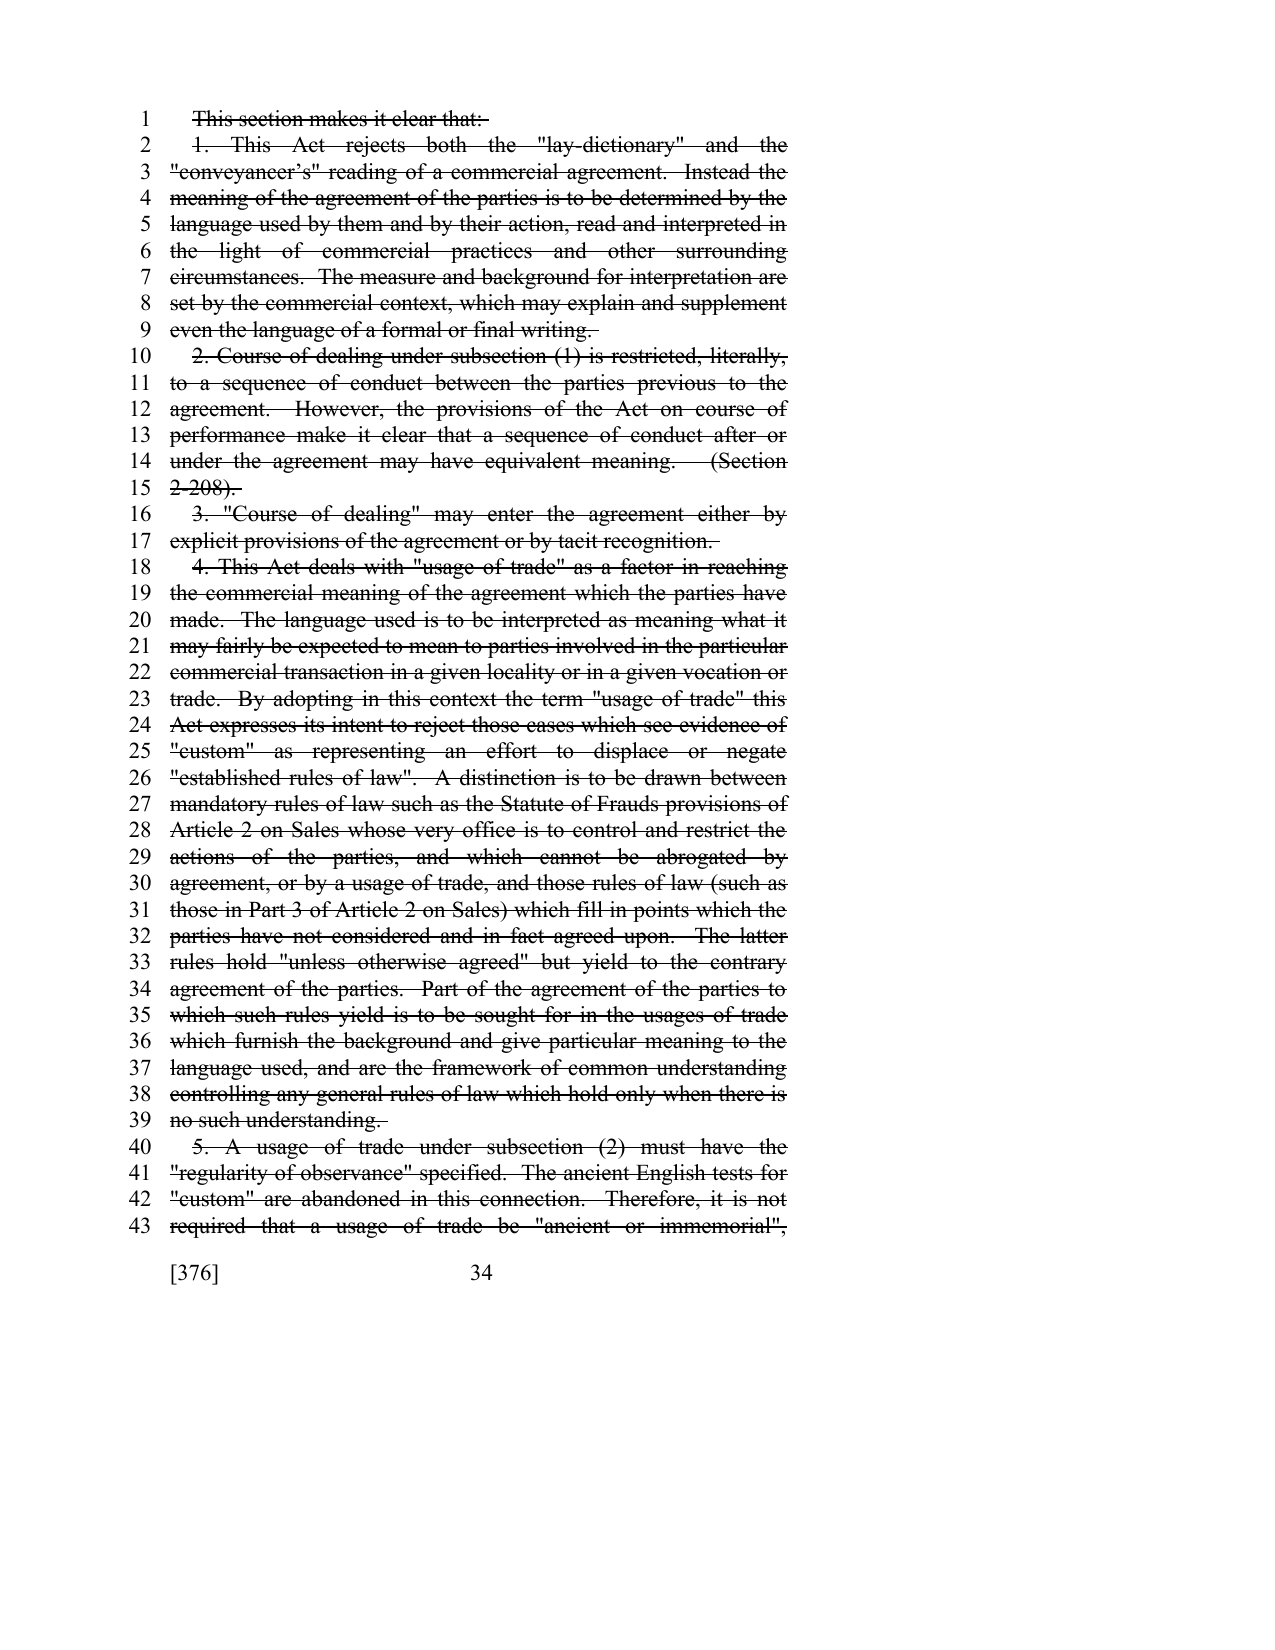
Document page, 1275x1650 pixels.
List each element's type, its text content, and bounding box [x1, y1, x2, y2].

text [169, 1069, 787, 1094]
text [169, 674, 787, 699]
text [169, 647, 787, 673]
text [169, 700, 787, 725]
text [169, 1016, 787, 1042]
text 2. Course of dealing under subsection (1) is restricted, literally, to a sequence of conduct between the parties previous to the agreement. However, the provisions of the Act on course of performance make it clear that a sequence of conduct after or under the agreement may have equivalent meaning. (Section 2-208). [169, 463, 787, 500]
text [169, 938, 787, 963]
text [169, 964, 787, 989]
text 3. "Course of dealing" may enter the agreement either by explicit provisions of the agreement or by tacit recognition. [169, 500, 787, 553]
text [169, 1201, 787, 1226]
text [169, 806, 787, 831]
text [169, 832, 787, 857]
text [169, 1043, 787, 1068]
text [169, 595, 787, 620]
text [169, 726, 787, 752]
text 2. Course of dealing under subsection (1) is restricted, literally, to a sequence of conduct between the parties previous to the agreement. However, the provisions of the Act on course of performance make it clear that a sequence of conduct after or under the agreement may have equivalent meaning. (Section 2-208). [169, 342, 787, 383]
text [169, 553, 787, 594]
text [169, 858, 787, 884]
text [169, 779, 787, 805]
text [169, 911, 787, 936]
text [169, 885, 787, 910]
text This section makes it clear that: [169, 105, 787, 131]
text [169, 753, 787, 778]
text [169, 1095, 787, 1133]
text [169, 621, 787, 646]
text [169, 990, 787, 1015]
